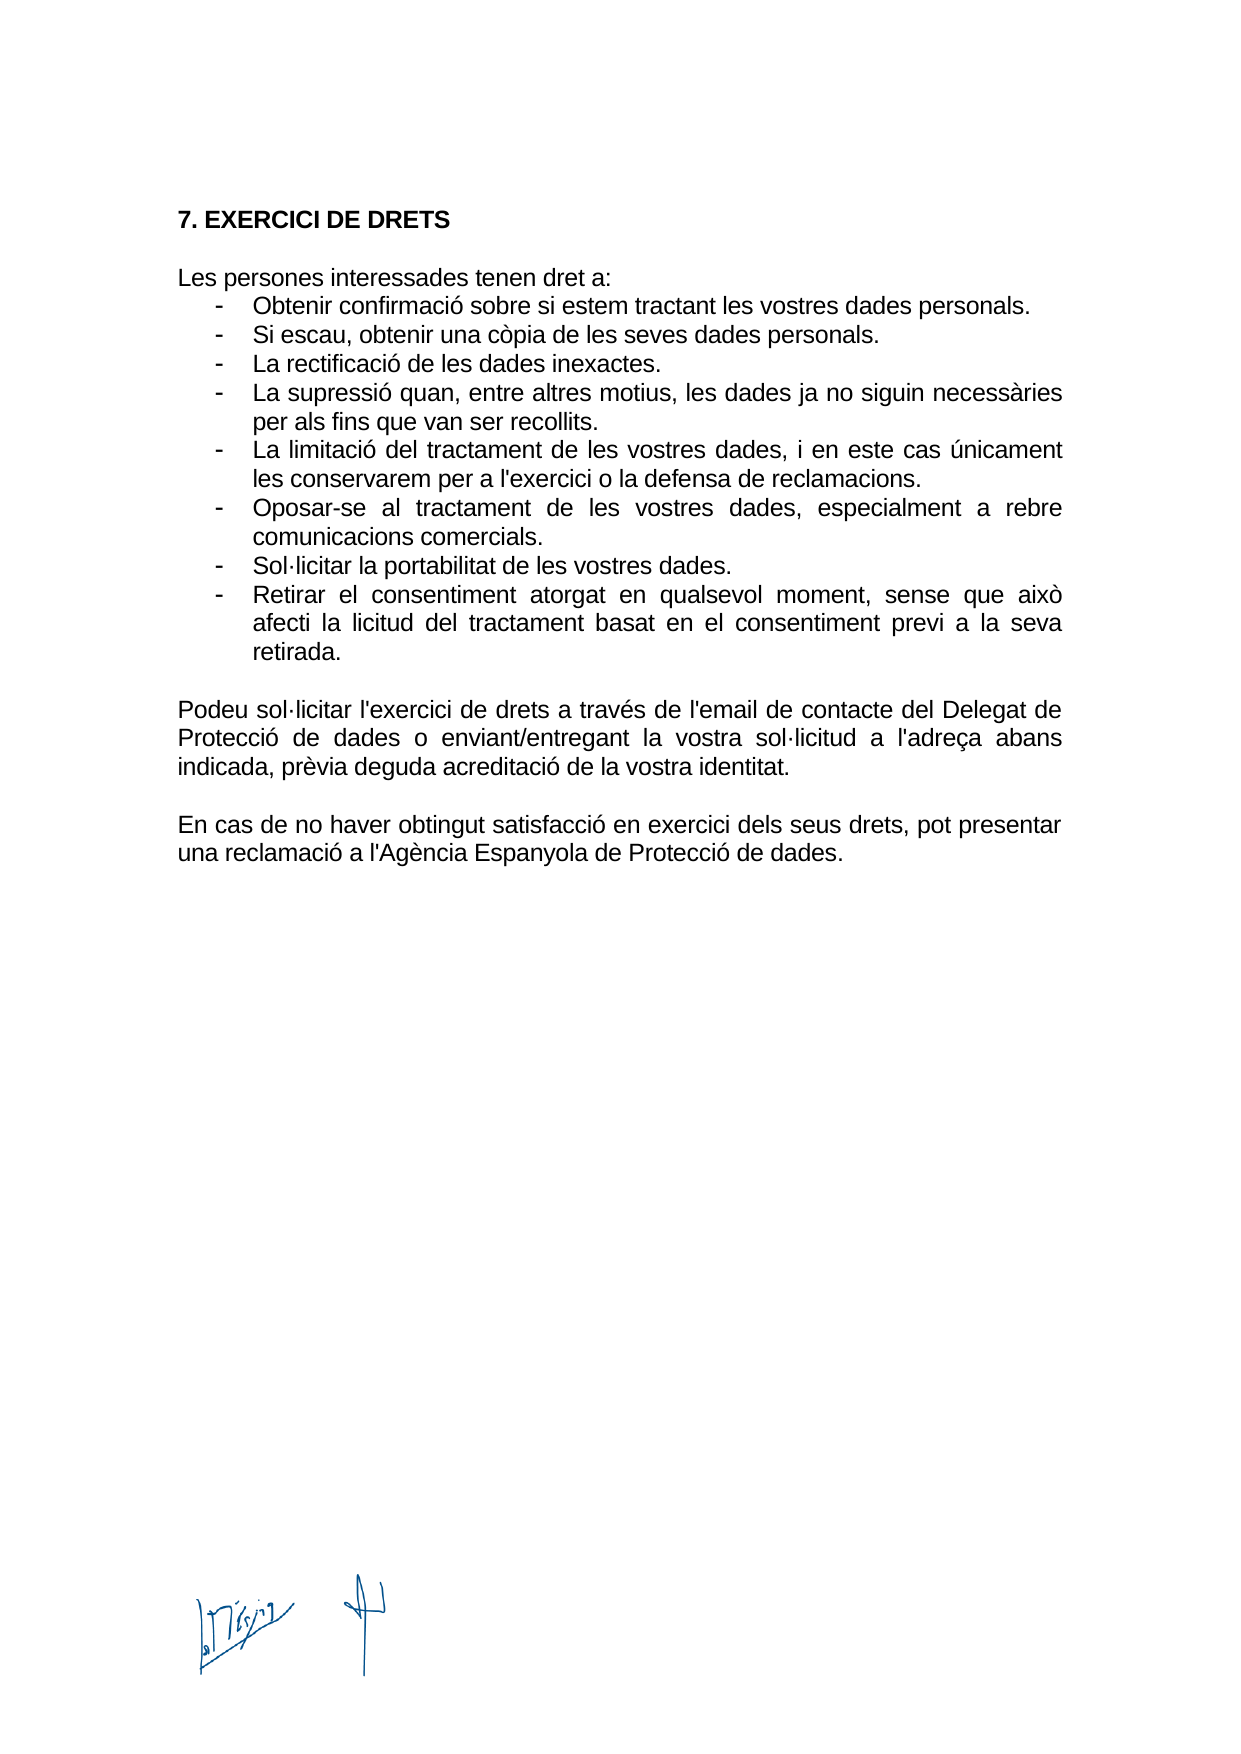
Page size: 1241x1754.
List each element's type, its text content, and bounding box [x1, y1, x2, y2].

list Oposar-se al tractament de les vostres dades, especialment a rebre comunicacions comercials. [215, 493, 1063, 551]
text Les persones interessades tenen dret a: [177, 263, 1063, 291]
text Podeu sol·licitar l'exercici de drets a través de l'email de contacte del Delegat de Protecció de dades o enviant/entregant la vostra sol·licitud a l'adreça abans indicada, prèvia deguda acreditació de la vostra identitat. [177, 695, 1063, 781]
list Sol·licitar la portabilitat de les vostres dades. [215, 551, 1063, 579]
list Retirar el consentiment atorgat en qualsevol moment, sense que això afecti la licitud del tractament basat en el consentiment previ a la seva retirada. [215, 579, 1063, 666]
list Si escau, obtenir una còpia de les seves dades personals. [215, 320, 1063, 349]
picture [177, 1568, 417, 1681]
text 7. EXERCICI DE DRETS [177, 205, 1063, 234]
list Obtenir confirmació sobre si estem tractant les vostres dades personals. [215, 291, 1063, 320]
list La rectificació de les dades inexactes. [215, 349, 1063, 378]
list La supressió quan, entre altres motius, les dades ja no siguin necessàries per als fins que van ser recollits. [215, 378, 1063, 436]
text En cas de no haver obtingut satisfacció en exercici dels seus drets, pot presentar una reclamació a l'Agència Espanyola de Protecció de dades. [177, 810, 1063, 867]
list La limitació del tractament de les vostres dades, i en este cas únicament les conservarem per a l'exercici o la defensa de reclamacions. [215, 436, 1063, 493]
